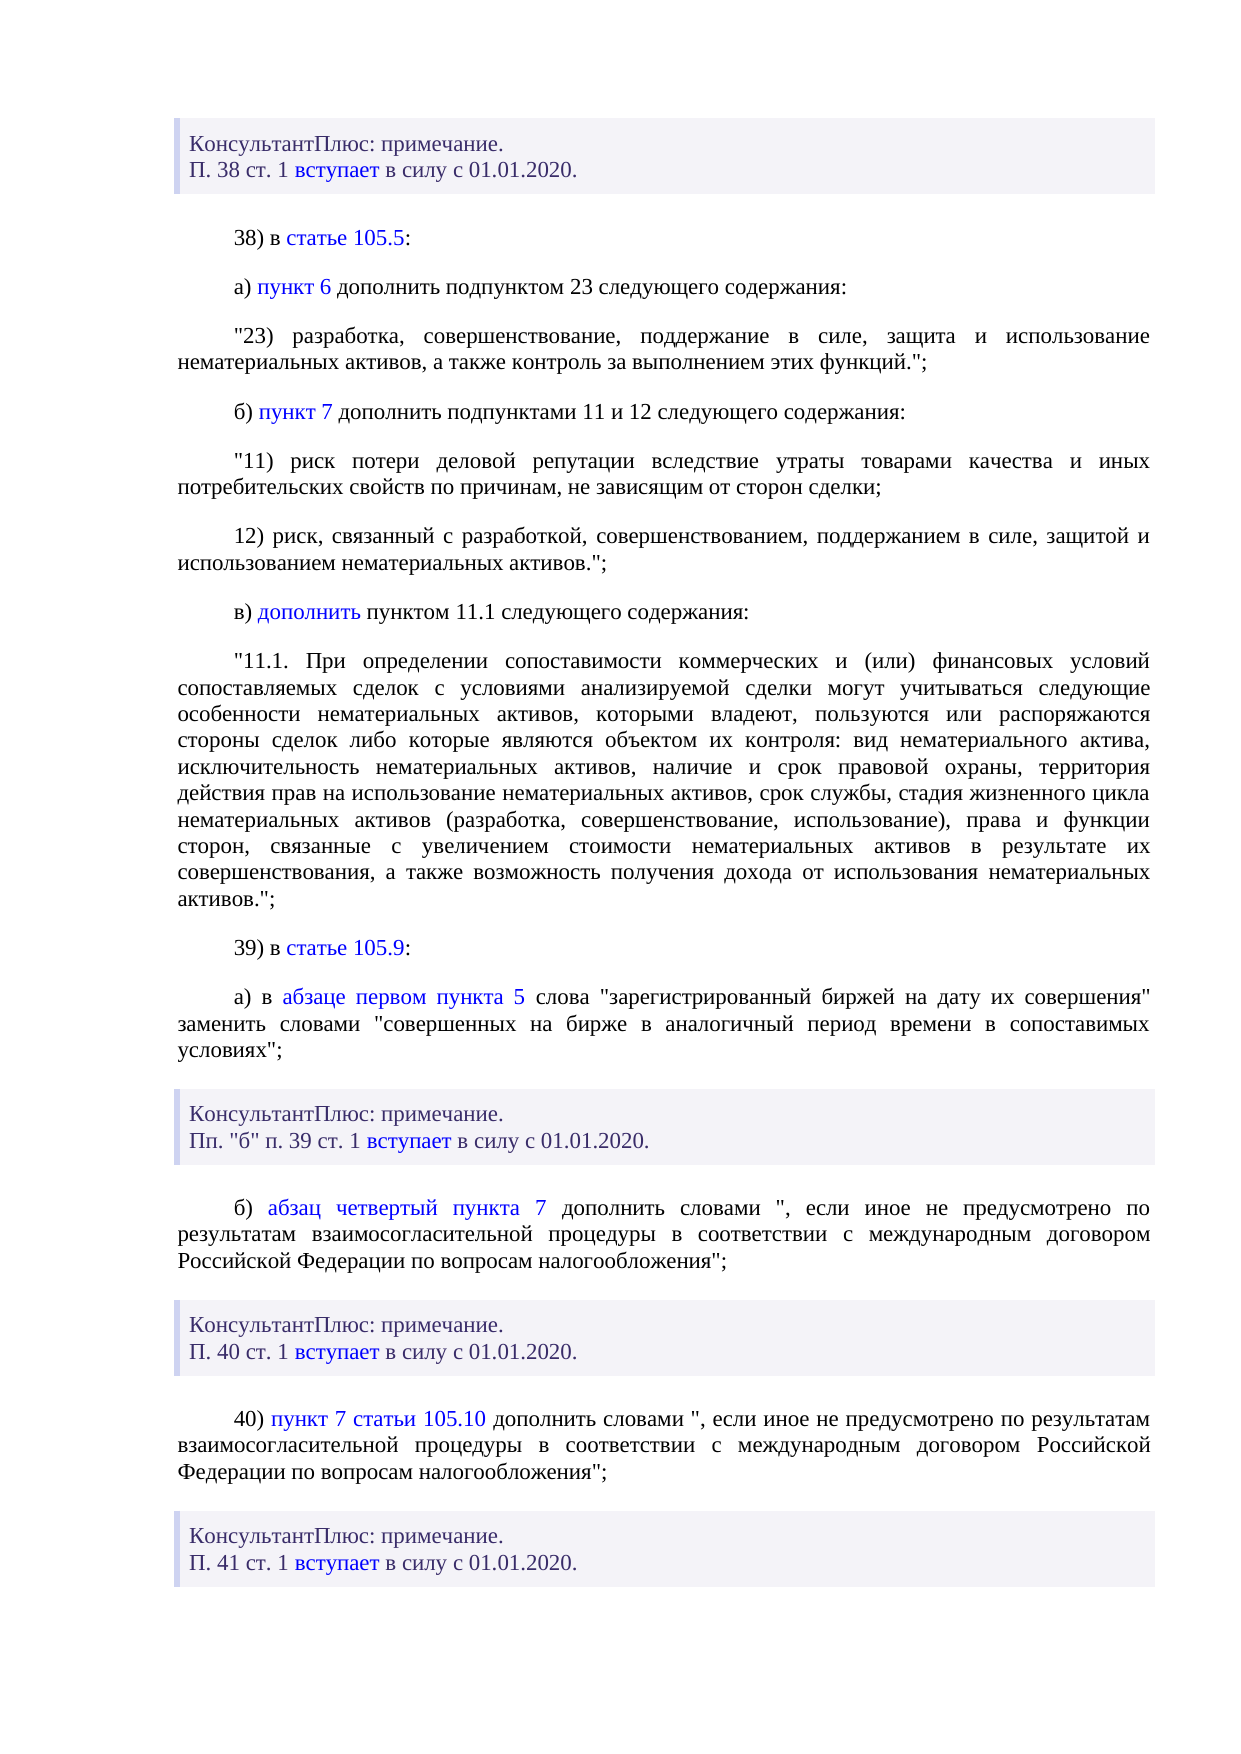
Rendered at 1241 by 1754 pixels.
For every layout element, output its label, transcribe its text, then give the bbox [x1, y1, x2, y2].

text а) в абзаце первом пункта 5 слова "зарегистрированный биржей на дату их совершения" заменить словами "совершенных на бирже в аналогичный период времени в сопоставимых условиях"; [177, 983, 1152, 1062]
text "23) разработка, совершенствование, поддержание в силе, защита и использование нематериальных активов, а также контроль за выполнением этих функций."; [177, 322, 1152, 375]
table_header КонсультантПлюс: примечание. П. 38 ст. 1 вступает в силу с 01.01.2020. [180, 118, 1149, 194]
table_header КонсультантПлюс: примечание. П. 41 ст. 1 вступает в силу с 01.01.2020. [180, 1511, 1149, 1587]
table_header КонсультантПлюс: примечание. П. 40 ст. 1 вступает в силу с 01.01.2020. [180, 1300, 1149, 1376]
text 38) в статье 105.5: [177, 223, 1152, 250]
text "11) риск потери деловой репутации вследствие утраты товарами качества и иных потребительских свойств по причинам, не зависящим от сторон сделки; [177, 447, 1152, 500]
text "11.1. При определении сопоставимости коммерческих и (или) финансовых условий сопоставляемых сделок с условиями анализируемой сделки могут учитываться следующие особенности нематериальных активов, которыми владеют, пользуются или распоряжаются стороны сделок либо которые являются объектом их контроля: вид нематериального актива, исключительность нематериальных активов, наличие и срок правовой охраны, территория действия прав на использование нематериальных активов, срок службы, стадия жизненного цикла нематериальных активов (разработка, совершенствование, использование), права и функции сторон, связанные с увеличением стоимости нематериальных активов в результате их совершенствования, а также возможность получения дохода от использования нематериальных активов."; [177, 647, 1152, 911]
text б) пункт 7 дополнить подпунктами 11 и 12 следующего содержания: [177, 398, 1152, 424]
text 39) в статье 105.9: [177, 934, 1152, 960]
text б) абзац четвертый пункта 7 дополнить словами ", если иное не предусмотрено по результатам взаимосогласительной процедуры в соответствии с международным договором Российской Федерации по вопросам налогообложения"; [177, 1194, 1152, 1273]
text в) дополнить пунктом 11.1 следующего содержания: [177, 598, 1152, 624]
text а) пункт 6 дополнить подпунктом 23 следующего содержания: [177, 273, 1152, 299]
text 40) пункт 7 статьи 105.10 дополнить словами ", если иное не предусмотрено по результатам взаимосогласительной процедуры в соответствии с международным договором Российской Федерации по вопросам налогообложения"; [177, 1405, 1152, 1484]
text 12) риск, связанный с разработкой, совершенствованием, поддержанием в силе, защитой и использованием нематериальных активов."; [177, 523, 1152, 575]
table_header КонсультантПлюс: примечание. Пп. "б" п. 39 ст. 1 вступает в силу с 01.01.2020. [180, 1089, 1149, 1165]
